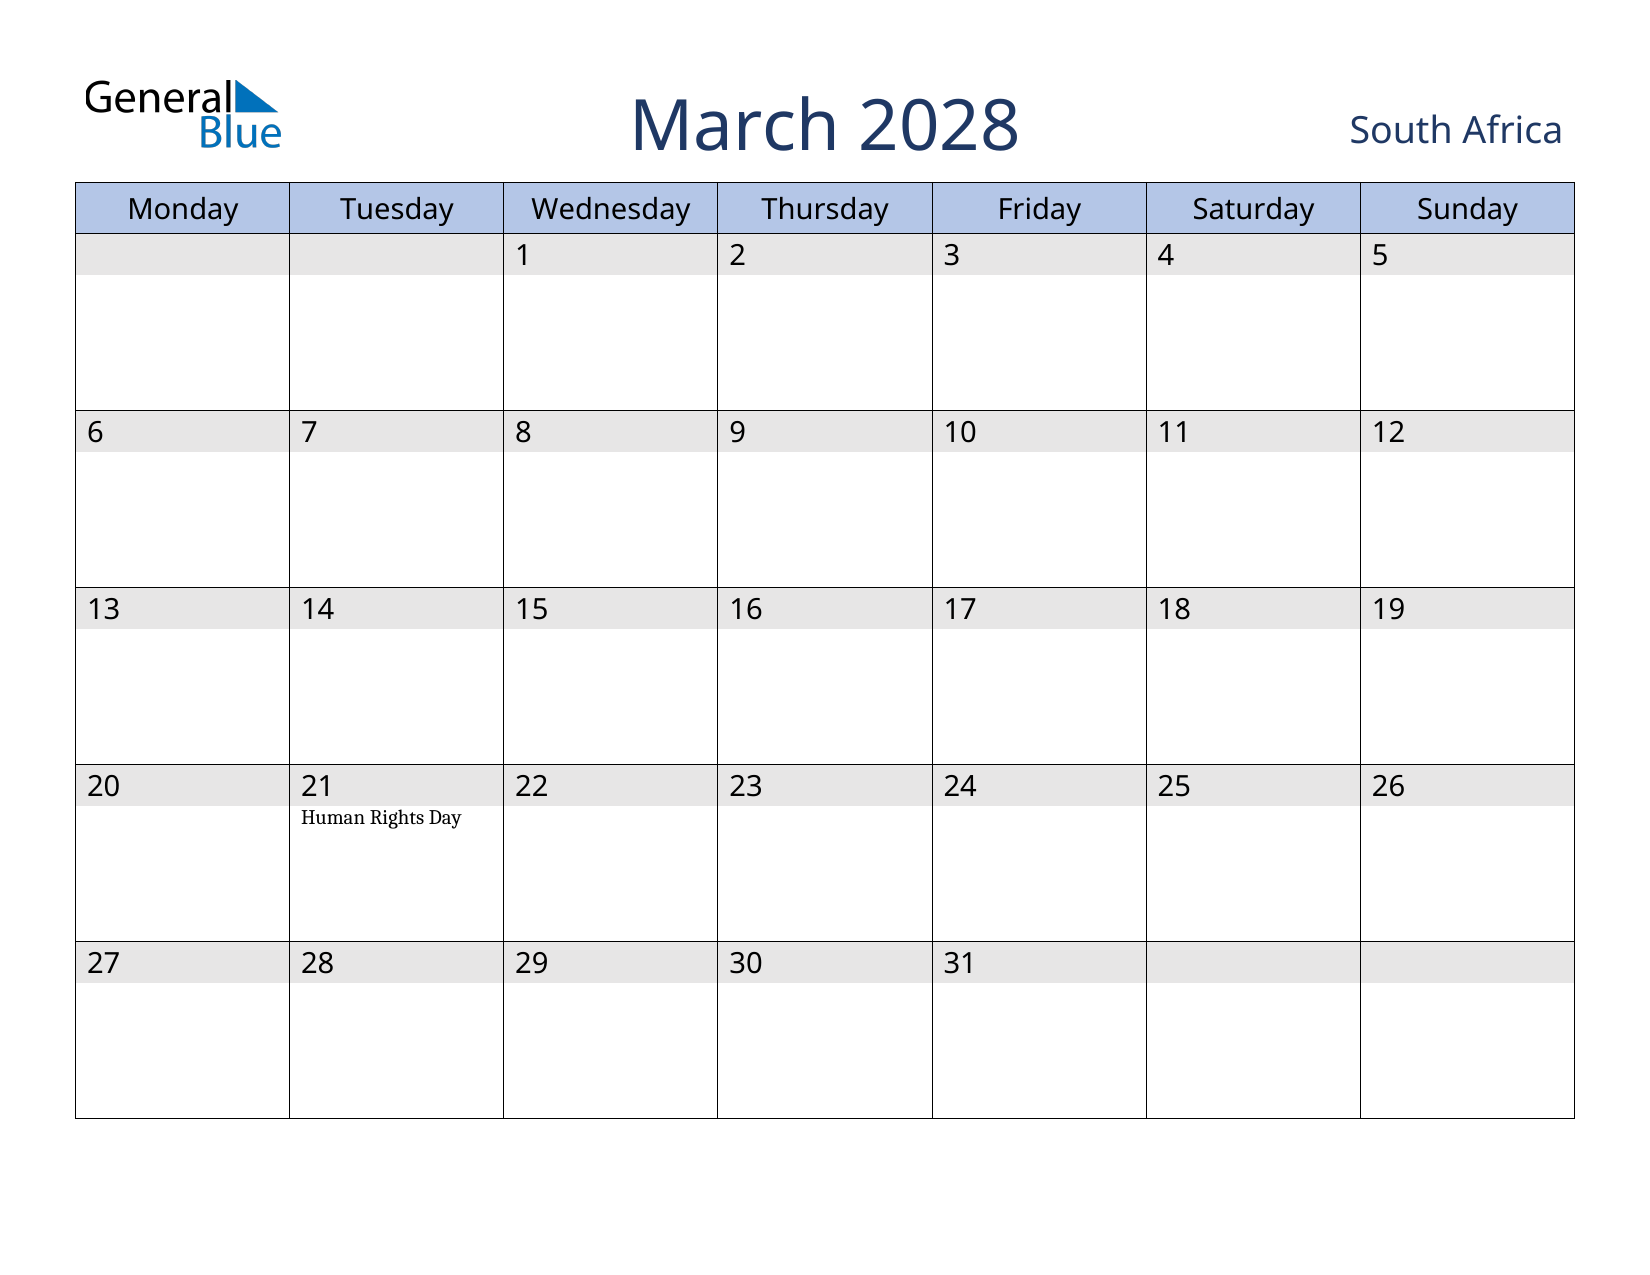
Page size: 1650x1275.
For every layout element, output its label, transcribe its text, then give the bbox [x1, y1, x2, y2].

table_cell [290, 452, 503, 587]
table_cell 16 [718, 588, 932, 629]
table_cell 21 [290, 765, 503, 806]
table_cell 26 [1361, 765, 1574, 806]
table_cell [504, 629, 717, 764]
table_cell [718, 806, 932, 941]
table_cell [1147, 629, 1360, 764]
table_cell 20 [76, 765, 289, 806]
picture [86, 80, 281, 148]
table_cell 5 [1361, 234, 1574, 275]
table_cell [933, 806, 1146, 941]
table_cell [290, 983, 503, 1118]
table_cell 28 [290, 942, 503, 983]
table_cell [1147, 275, 1360, 410]
table_cell 9 [718, 411, 932, 452]
table_cell [933, 983, 1146, 1118]
table_cell [1147, 983, 1360, 1118]
table_cell [76, 806, 289, 941]
table_header [76, 75, 503, 182]
table_header March 2028 [504, 75, 1146, 182]
table_cell 17 [933, 588, 1146, 629]
table_cell [290, 629, 503, 764]
table_cell [1147, 806, 1360, 941]
table_cell [76, 234, 289, 275]
table_cell Saturday [1147, 183, 1360, 233]
table_cell [718, 629, 932, 764]
table_cell 27 [76, 942, 289, 983]
table_cell Sunday [1361, 183, 1574, 233]
table_cell 11 [1147, 411, 1360, 452]
table_cell 23 [718, 765, 932, 806]
table_cell [1361, 806, 1574, 941]
table_cell [504, 983, 717, 1118]
table_cell [718, 452, 932, 587]
table_cell 29 [504, 942, 717, 983]
table_header South Africa [1146, 75, 1574, 182]
table_cell 24 [933, 765, 1146, 806]
table_cell 30 [718, 942, 932, 983]
table_cell 3 [933, 234, 1146, 275]
table_cell 7 [290, 411, 503, 452]
table_cell [504, 806, 717, 941]
table_cell 10 [933, 411, 1146, 452]
table_cell [290, 275, 503, 410]
table_cell Tuesday [290, 183, 503, 233]
table_cell 1 [504, 234, 717, 275]
table_cell 12 [1361, 411, 1574, 452]
table_cell 4 [1147, 234, 1360, 275]
table_cell [1361, 942, 1574, 983]
table_cell 15 [504, 588, 717, 629]
table_cell [76, 983, 289, 1118]
table_cell [504, 452, 717, 587]
table_cell 25 [1147, 765, 1360, 806]
table_cell [933, 629, 1146, 764]
table_cell [290, 234, 503, 275]
table_cell [1361, 629, 1574, 764]
table_cell [933, 452, 1146, 587]
table_cell 2 [718, 234, 932, 275]
table_cell 8 [504, 411, 717, 452]
table_cell 13 [76, 588, 289, 629]
table_cell Friday [933, 183, 1146, 233]
table_cell [76, 275, 289, 410]
table_cell Monday [76, 183, 289, 233]
table_cell [76, 629, 289, 764]
table_cell [1147, 452, 1360, 587]
table_cell [718, 983, 932, 1118]
table_cell 6 [76, 411, 289, 452]
table_cell [1147, 942, 1360, 983]
table_cell 18 [1147, 588, 1360, 629]
table_cell Thursday [718, 183, 932, 233]
table_cell [1361, 275, 1574, 410]
table_cell 14 [290, 588, 503, 629]
table_cell [933, 275, 1146, 410]
table_cell [718, 275, 932, 410]
table_cell 31 [933, 942, 1146, 983]
table_cell [76, 452, 289, 587]
table_cell Human Rights Day [290, 806, 503, 941]
table_cell Wednesday [504, 183, 717, 233]
table_cell 22 [504, 765, 717, 806]
table_cell [1361, 452, 1574, 587]
table_cell [1361, 983, 1574, 1118]
table_cell 19 [1361, 588, 1574, 629]
table_cell [504, 275, 717, 410]
